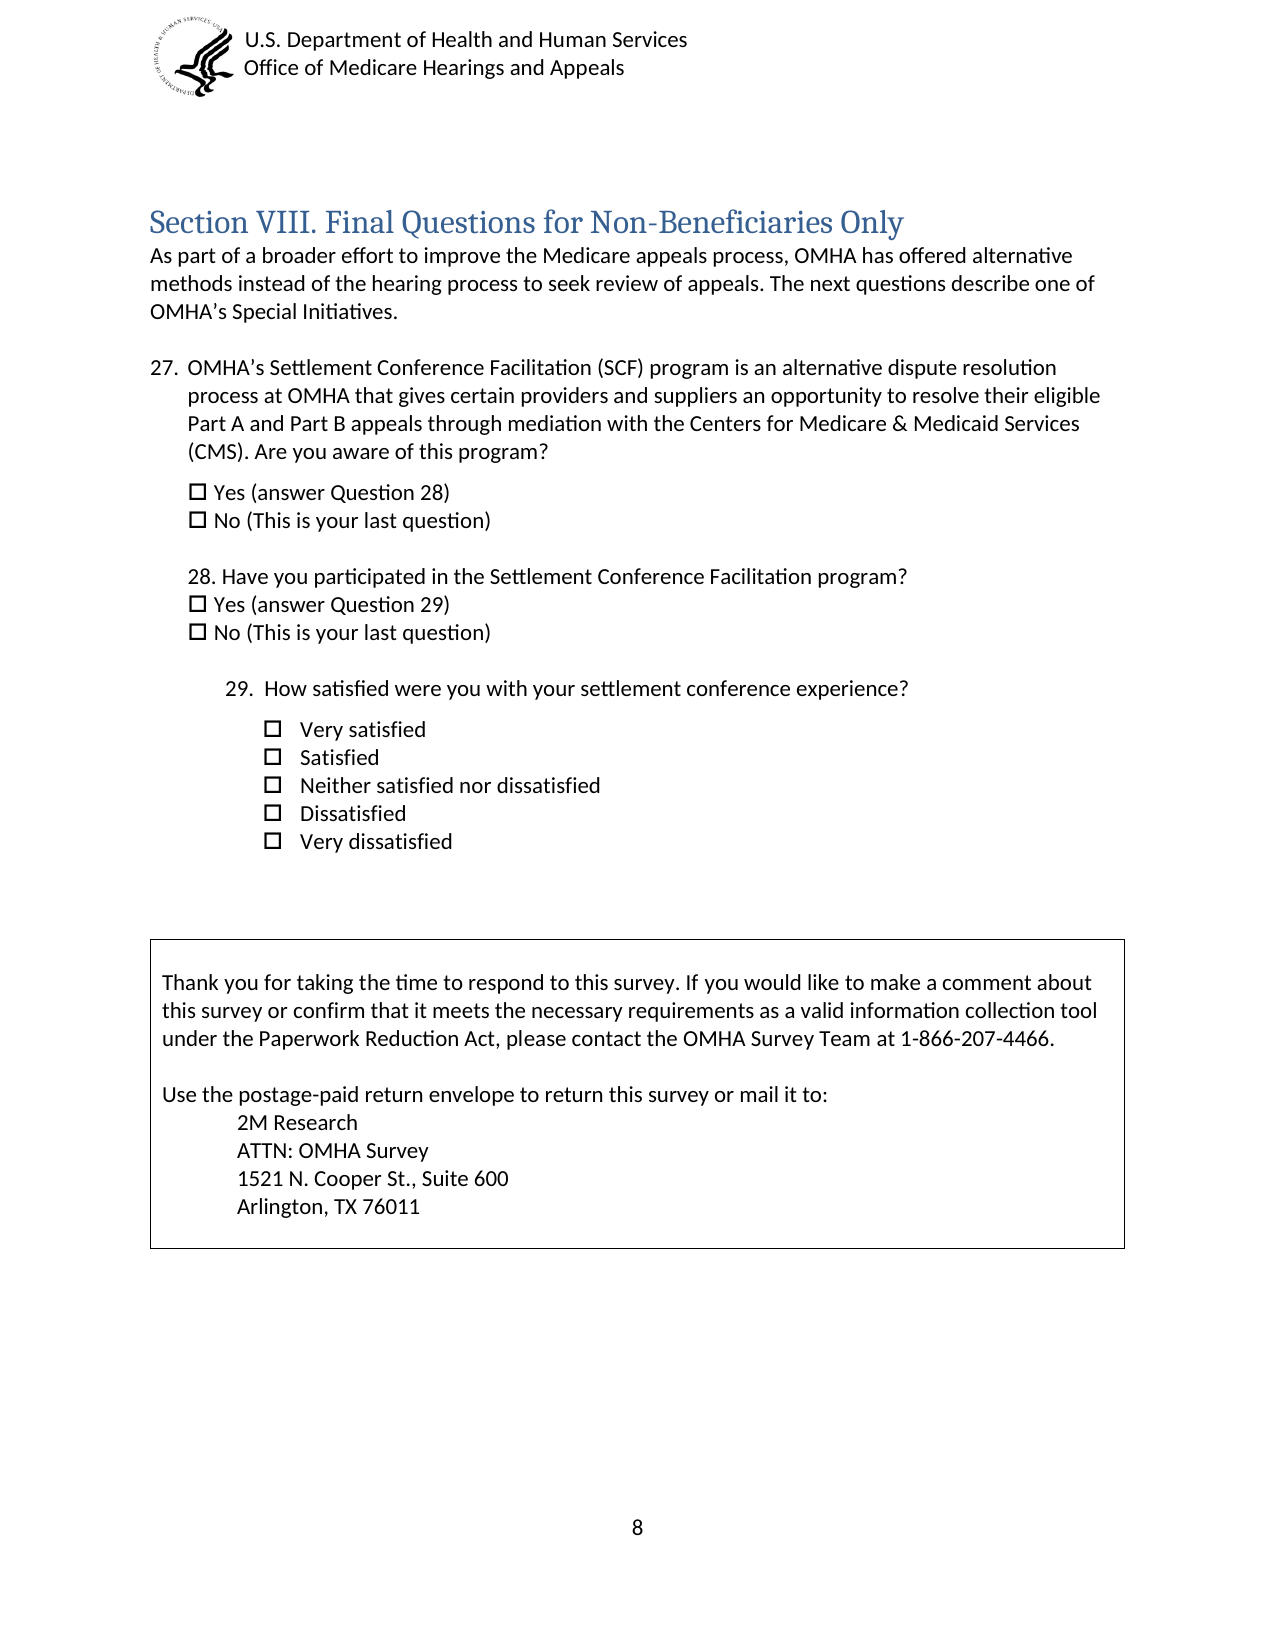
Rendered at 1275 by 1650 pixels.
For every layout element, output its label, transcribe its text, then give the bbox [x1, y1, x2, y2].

text As part of a broader effort to improve the Medicare appeals process, OMHA has offered alternative methods instead of the hearing process to seek review of appeals. The next questions describe one of OMHA’s Special Initiatives. [150, 241, 1125, 325]
table_header Thank you for taking the time to respond to this survey. If you would like to make a comment about this survey or confirm that it meets the necessary requirements as a valid information collection tool under the Paperwork Reduction Act, please contact the OMHA Survey Team at 1-866-207-4466. Use the postage-paid return envelope to return this survey or mail it to: 2M Research ATTN: OMHA Survey 1521 N. Cooper St., Suite 600 Arlington, TX 76011 [151, 940, 1124, 1248]
list Dissatisfied [262, 799, 1125, 827]
text No (This is your last question) [187, 618, 1125, 646]
text 29. How satisfied were you with your settlement conference experience? [225, 674, 1125, 702]
list Satisfied [262, 743, 1125, 771]
text Yes (answer Question 29) [187, 590, 1125, 618]
list Very satisfied [262, 715, 1125, 743]
subtitle Section VIII. Final Questions for Non-Beneficiaries Only [150, 203, 1125, 241]
picture [153, 16, 235, 99]
list Neither satisfied nor dissatisfied [262, 771, 1125, 799]
text 27. OMHA’s Settlement Conference Facilitation (SCF) program is an alternative dispute resolution process at OMHA that gives certain providers and suppliers an opportunity to resolve their eligible Part A and Part B appeals through mediation with the Centers for Medicare & Medicaid Services (CMS). Are you aware of this program? [150, 353, 1125, 466]
text 28. Have you participated in the Settlement Conference Facilitation program? [187, 562, 1125, 590]
list Very dissatisfied [262, 827, 1125, 855]
text No (This is your last question) [187, 506, 1125, 534]
text Yes (answer Question 28) [187, 478, 1125, 506]
